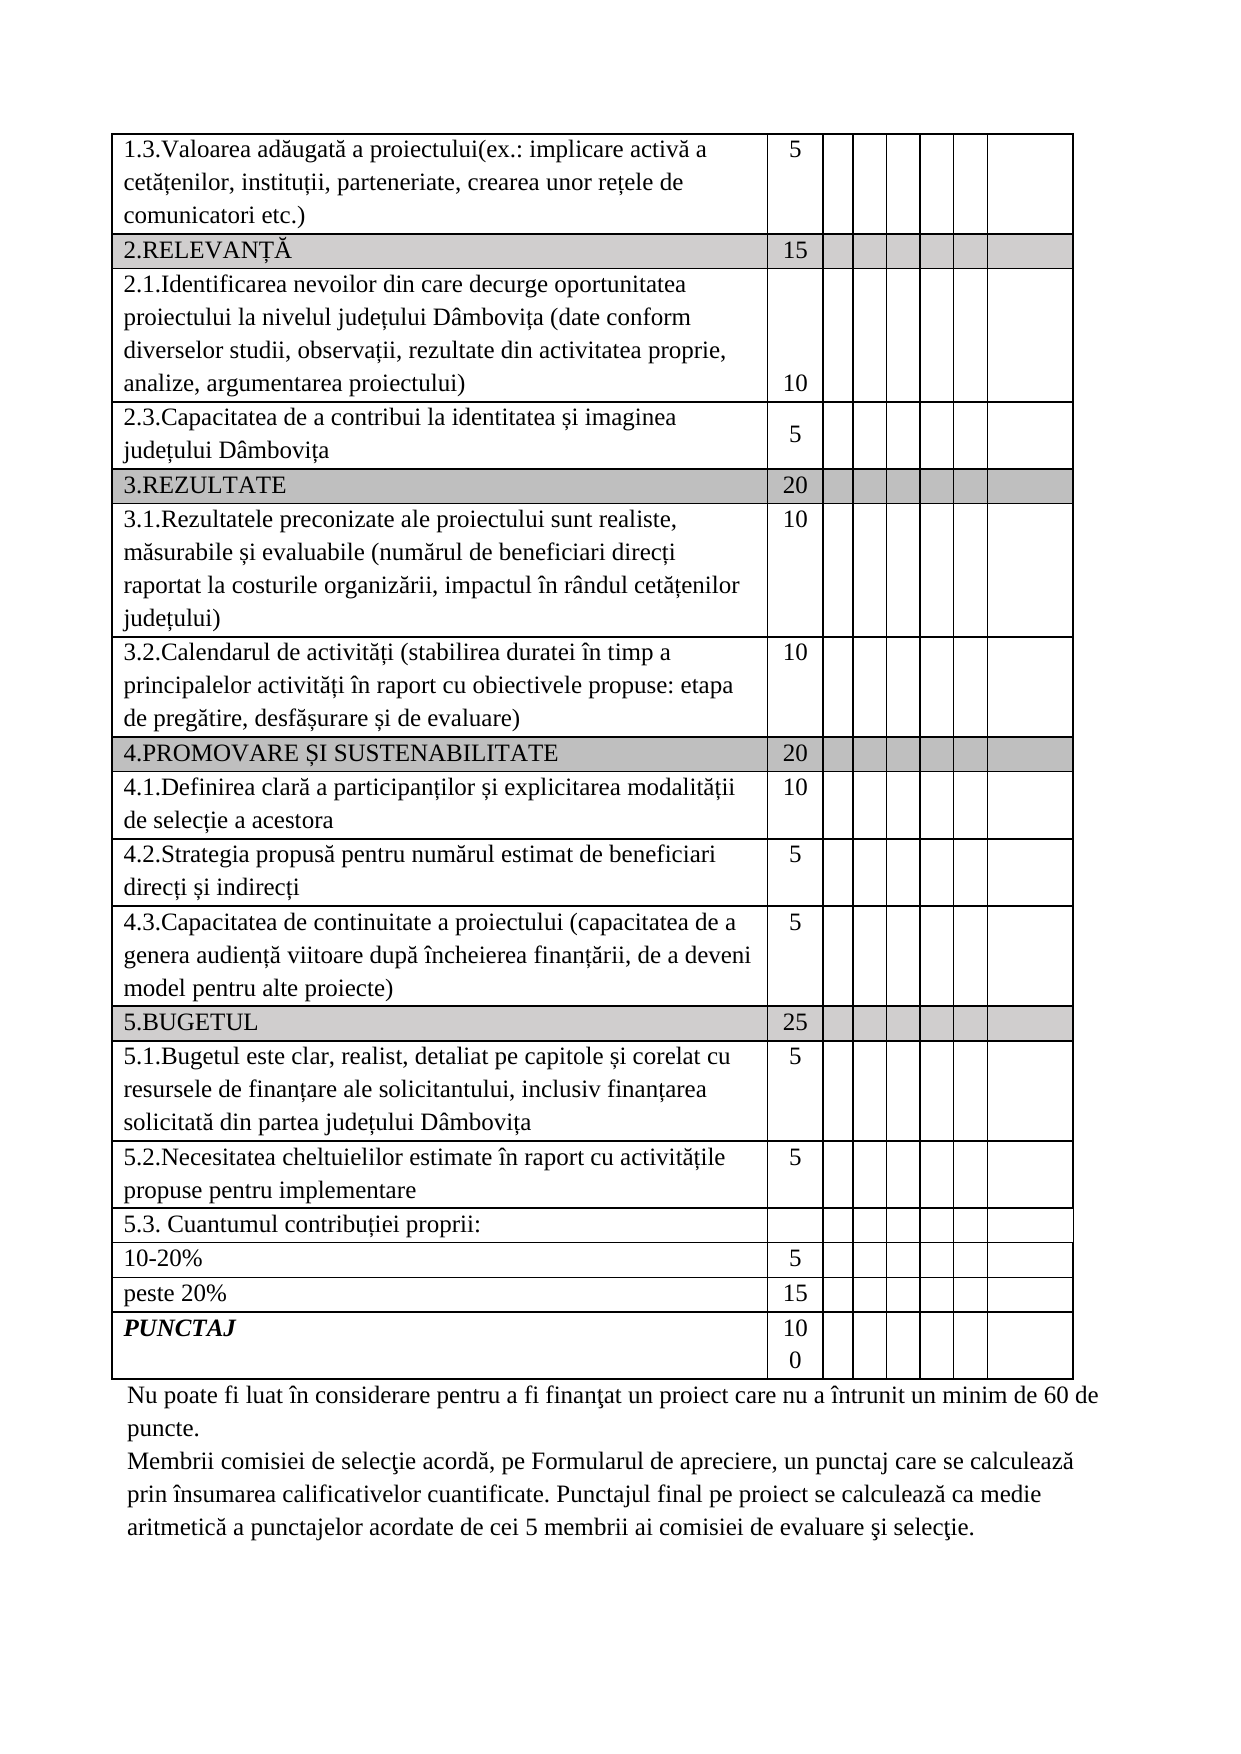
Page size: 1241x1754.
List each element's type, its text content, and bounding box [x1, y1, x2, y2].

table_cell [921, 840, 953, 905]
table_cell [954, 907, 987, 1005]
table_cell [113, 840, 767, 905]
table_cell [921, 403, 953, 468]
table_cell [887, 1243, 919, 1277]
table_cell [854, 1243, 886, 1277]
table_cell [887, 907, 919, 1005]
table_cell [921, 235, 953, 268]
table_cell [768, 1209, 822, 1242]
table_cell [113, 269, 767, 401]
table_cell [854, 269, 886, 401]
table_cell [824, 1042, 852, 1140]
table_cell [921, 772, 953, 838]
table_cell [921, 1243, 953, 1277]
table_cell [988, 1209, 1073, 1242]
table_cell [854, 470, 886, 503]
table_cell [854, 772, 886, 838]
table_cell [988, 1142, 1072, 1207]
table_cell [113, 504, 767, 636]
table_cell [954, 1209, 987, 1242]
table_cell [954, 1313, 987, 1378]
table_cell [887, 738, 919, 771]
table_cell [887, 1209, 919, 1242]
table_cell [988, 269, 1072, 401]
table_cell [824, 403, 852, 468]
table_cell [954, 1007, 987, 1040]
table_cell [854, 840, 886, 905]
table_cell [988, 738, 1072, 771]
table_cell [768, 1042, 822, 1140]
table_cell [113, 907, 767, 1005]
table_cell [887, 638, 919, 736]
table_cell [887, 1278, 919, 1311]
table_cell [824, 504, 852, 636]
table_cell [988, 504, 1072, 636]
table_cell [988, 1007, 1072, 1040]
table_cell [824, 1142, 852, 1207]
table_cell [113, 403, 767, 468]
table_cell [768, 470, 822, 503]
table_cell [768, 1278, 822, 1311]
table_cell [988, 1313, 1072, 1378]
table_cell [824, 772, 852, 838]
text Nu poate fi luat în considerare pentru a fi finanţat un proiect care nu a întrunit un minim de 60 de puncte. [127, 1380, 1108, 1442]
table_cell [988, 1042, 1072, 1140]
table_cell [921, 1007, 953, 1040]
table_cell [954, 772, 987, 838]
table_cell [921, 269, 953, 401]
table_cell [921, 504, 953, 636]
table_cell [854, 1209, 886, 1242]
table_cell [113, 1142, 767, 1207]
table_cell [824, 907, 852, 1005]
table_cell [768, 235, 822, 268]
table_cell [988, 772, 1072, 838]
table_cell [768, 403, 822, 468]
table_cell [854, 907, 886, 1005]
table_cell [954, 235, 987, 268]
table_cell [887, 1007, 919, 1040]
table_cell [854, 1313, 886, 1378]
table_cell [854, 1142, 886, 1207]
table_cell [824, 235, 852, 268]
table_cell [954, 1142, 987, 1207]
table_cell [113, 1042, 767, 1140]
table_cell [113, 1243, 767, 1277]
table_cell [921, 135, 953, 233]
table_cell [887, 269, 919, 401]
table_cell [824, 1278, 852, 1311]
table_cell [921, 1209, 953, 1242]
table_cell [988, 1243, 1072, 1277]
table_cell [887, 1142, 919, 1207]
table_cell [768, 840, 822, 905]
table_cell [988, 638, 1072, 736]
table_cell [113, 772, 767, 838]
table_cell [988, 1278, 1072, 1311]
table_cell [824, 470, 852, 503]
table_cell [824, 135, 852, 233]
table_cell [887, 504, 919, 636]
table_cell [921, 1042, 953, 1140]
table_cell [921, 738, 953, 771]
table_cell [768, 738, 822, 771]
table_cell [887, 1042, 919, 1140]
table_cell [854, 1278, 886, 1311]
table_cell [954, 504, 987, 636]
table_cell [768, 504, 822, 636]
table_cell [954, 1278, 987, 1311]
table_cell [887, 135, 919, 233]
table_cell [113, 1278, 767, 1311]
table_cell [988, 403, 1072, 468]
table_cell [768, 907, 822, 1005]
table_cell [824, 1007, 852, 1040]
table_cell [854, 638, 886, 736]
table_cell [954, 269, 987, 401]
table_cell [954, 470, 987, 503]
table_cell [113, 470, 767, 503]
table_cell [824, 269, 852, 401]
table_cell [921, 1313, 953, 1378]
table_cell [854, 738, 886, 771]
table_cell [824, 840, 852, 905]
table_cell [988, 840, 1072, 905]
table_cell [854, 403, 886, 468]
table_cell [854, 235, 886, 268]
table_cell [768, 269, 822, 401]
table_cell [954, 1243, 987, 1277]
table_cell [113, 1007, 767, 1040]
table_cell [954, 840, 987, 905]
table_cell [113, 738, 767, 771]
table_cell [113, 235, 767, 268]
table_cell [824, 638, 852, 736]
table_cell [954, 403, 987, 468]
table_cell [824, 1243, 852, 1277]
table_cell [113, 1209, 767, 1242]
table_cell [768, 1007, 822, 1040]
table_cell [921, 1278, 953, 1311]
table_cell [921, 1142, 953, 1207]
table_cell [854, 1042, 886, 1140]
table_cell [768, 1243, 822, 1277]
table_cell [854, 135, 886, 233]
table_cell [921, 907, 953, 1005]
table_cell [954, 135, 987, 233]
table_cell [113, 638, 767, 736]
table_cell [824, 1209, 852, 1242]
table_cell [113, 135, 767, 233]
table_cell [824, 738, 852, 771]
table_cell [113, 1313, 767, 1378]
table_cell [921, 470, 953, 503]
text Membrii comisiei de selecţie acordă, pe Formularul de apreciere, un punctaj care se calculează prin însumarea calificativelor cuantificate. Punctajul final pe proiect se calculează ca medie aritmetică a punctajelor acordate de cei 5 membrii ai comisiei de evaluare şi selecţie. [127, 1446, 1108, 1541]
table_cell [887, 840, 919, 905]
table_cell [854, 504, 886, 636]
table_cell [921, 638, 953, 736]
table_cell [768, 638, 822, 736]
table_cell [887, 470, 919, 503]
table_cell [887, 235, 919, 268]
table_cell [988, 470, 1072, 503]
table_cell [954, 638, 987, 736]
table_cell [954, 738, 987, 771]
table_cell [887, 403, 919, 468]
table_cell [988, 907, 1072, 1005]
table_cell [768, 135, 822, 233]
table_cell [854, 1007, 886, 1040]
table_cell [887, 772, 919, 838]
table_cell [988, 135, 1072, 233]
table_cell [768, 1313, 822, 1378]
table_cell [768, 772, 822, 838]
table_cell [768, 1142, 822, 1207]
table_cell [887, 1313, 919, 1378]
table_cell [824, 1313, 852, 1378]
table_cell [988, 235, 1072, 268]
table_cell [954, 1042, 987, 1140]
